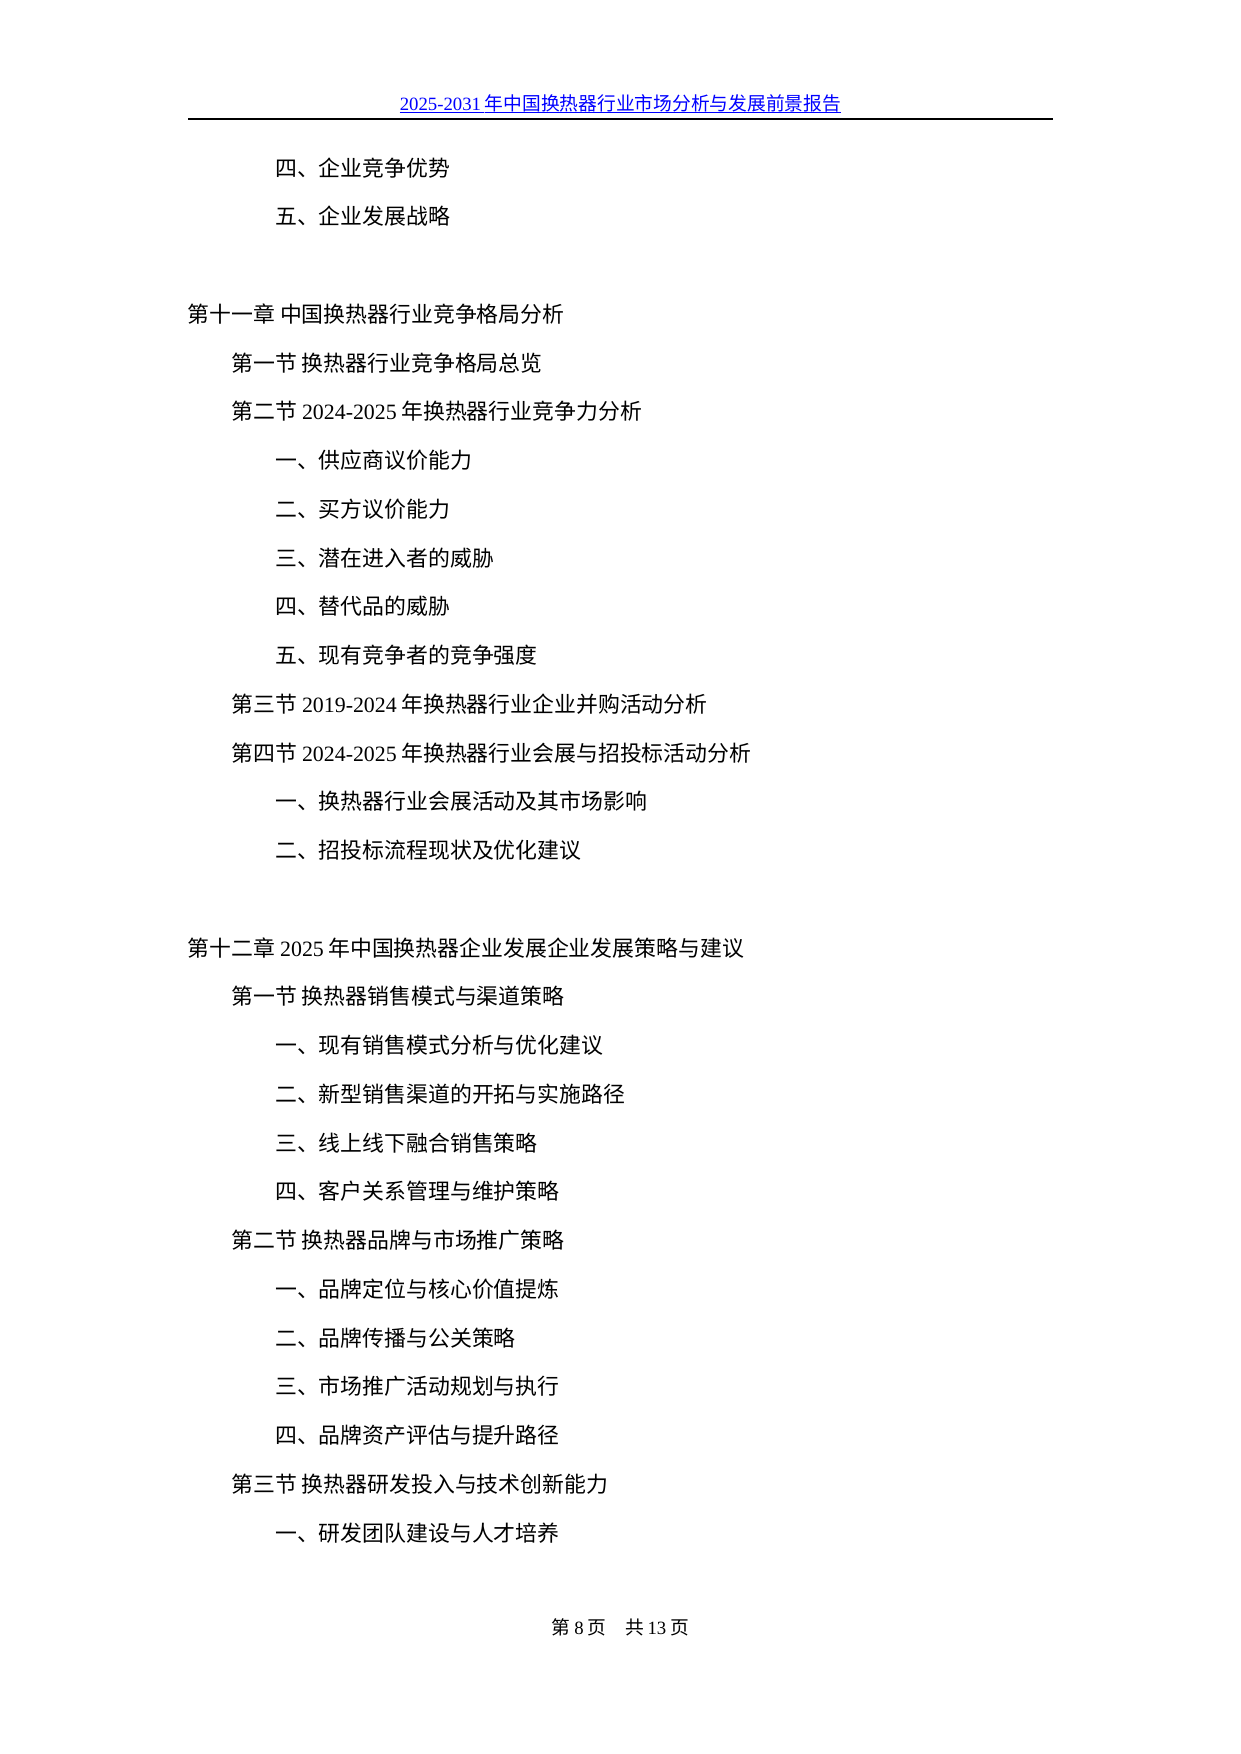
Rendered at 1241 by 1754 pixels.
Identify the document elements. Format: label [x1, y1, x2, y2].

text [187, 150, 1053, 1548]
